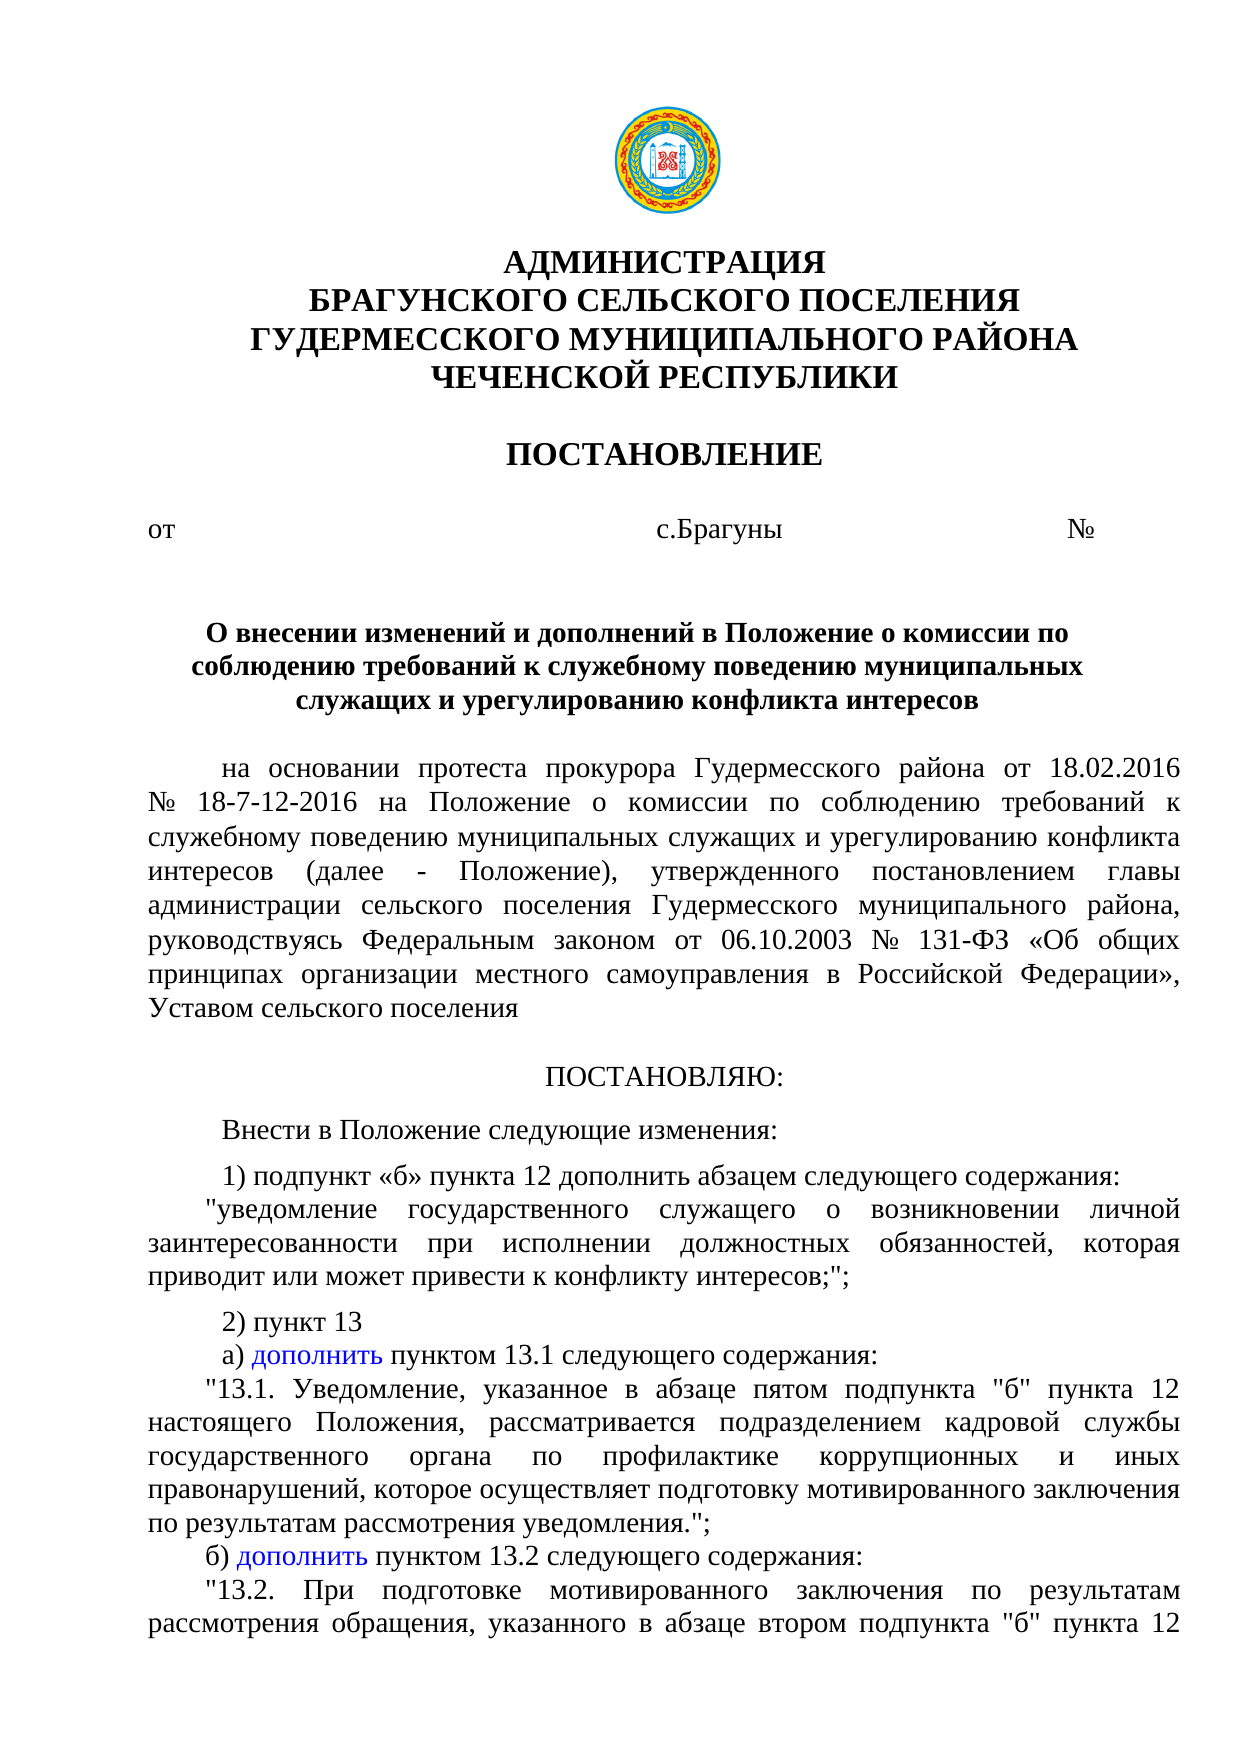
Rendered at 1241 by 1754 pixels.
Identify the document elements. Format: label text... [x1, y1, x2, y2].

picture [618, 110, 718, 211]
text соблюдению требований к служебному поведению муниципальных служащих и урегулированию конфликта интересов [148, 648, 1127, 716]
picture [678, 171, 721, 214]
text АДМИНИСТРАЦИЯ [148, 242, 1181, 281]
picture [614, 167, 657, 214]
text "13.1. Уведомление, указанное в абзаце пятом подпункта "б" пункта 12 настоящего Положения, рассматривается подразделением кадровой службы государственного органа по профилактике коррупционных и иных правонарушений, которое осуществляет подготовку мотивированного заключения по результатам рассмотрения уведомления."; [148, 1371, 1181, 1538]
text ПОСТАНОВЛЯЮ: [148, 1058, 1181, 1093]
text ПОСТАНОВЛЕНИЕ [148, 434, 1181, 472]
text БРАГУНСКОГО СЕЛЬСКОГО ПОСЕЛЕНИЯ [148, 281, 1181, 319]
text от с.Брагуны № [148, 511, 1181, 545]
text б) дополнить пунктом 13.2 следующего содержания: [148, 1538, 1181, 1572]
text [148, 1572, 1181, 1639]
text "уведомление государственного служащего о возникновении личной заинтересованности при исполнении должностных обязанностей, которая приводит или может привести к конфликту интересов;"; [148, 1191, 1181, 1292]
text Внести в Положение следующие изменения: [148, 1112, 1181, 1146]
text ГУДЕРМЕССКОГО МУНИЦИПАЛЬНОГО РАЙОНА [148, 319, 1181, 357]
text на основании протеста прокурора Гудермесского района от 18.02.2016 № 18-7-12-2016 на Положение о комиссии по соблюдению требований к служебному поведению муниципальных служащих и урегулированию конфликта интересов (далее - Положение), утвержденного постановлением главы администрации сельского поселения Гудермесского муниципального района, руководствуясь Федеральным законом от 06.10.2003 № 131-ФЗ «Об общих принципах организации местного самоуправления в Российской Федерации», Уставом сельского поселения [148, 749, 1181, 1024]
text а) дополнить пунктом 13.1 следующего содержания: [148, 1337, 1181, 1371]
text 2) пункт 13 [148, 1304, 1181, 1337]
text 1) подпункт «б» пункта 12 дополнить абзацем следующего содержания: [148, 1158, 1181, 1191]
text ЧЕЧЕНСКОЙ РЕСПУБЛИКИ [148, 357, 1181, 396]
picture [675, 106, 721, 150]
picture [614, 106, 661, 153]
text О внесении изменений и дополнений в Положение о комиссии по [148, 615, 1127, 648]
